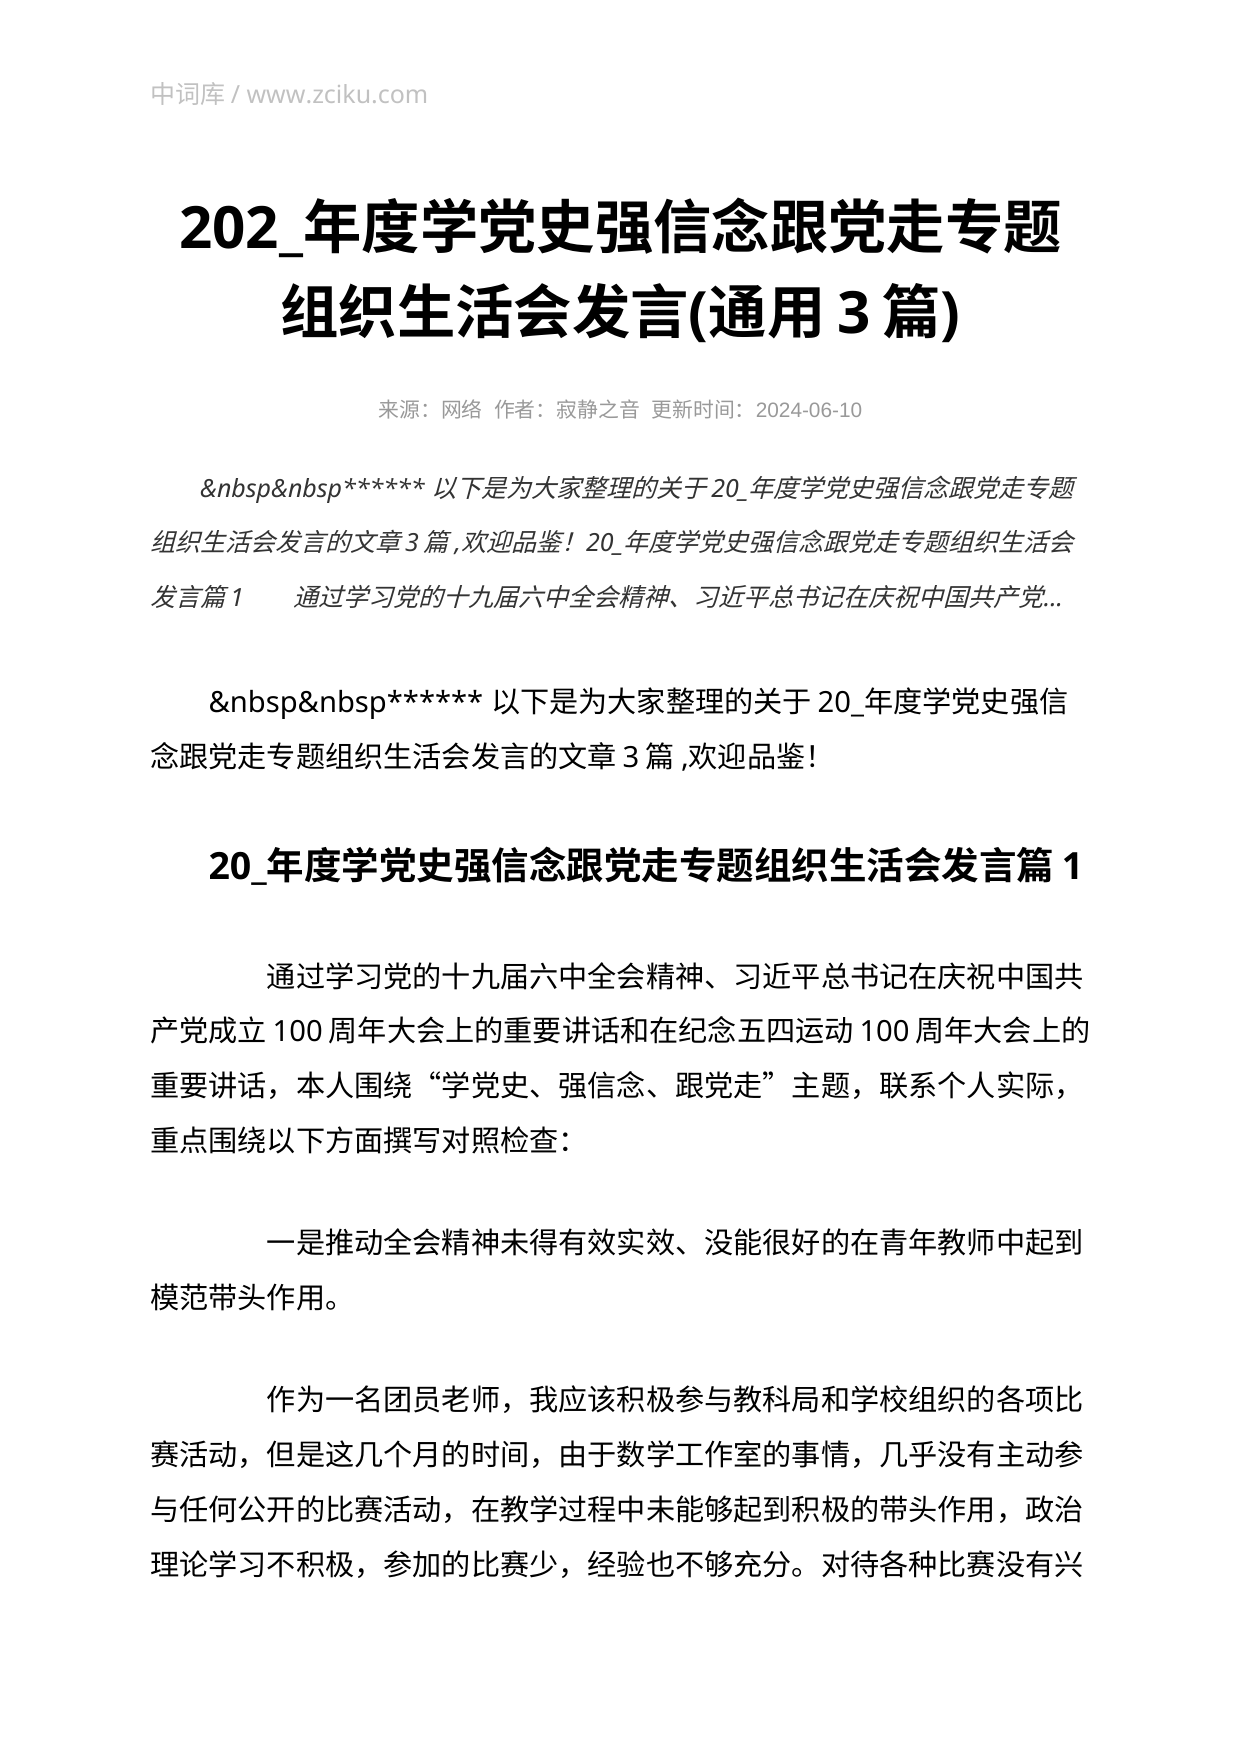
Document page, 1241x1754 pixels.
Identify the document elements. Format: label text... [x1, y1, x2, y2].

subtitle 202_年度学党史强信念跟党走专题组织生活会发言(通用3篇) [150, 181, 1090, 351]
text &nbsp&nbsp****** 以下是为大家整理的关于20_年度学党史强信念跟党走专题组织生活会发言的文章3篇 ,欢迎品鉴！20_年度学党史强信念跟党走专题组织生活会发言篇1 通过学习党的十九届六中全会精神、习近平总书记在庆祝中国共产党... [150, 468, 1090, 613]
text 来源：网络 作者：寂静之音 更新时间：2024-06-10 [150, 398, 1090, 422]
text 20_年度学党史强信念跟党走专题组织生活会发言篇1 [150, 836, 1090, 890]
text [150, 1376, 1090, 1583]
text &nbsp&nbsp****** 以下是为大家整理的关于20_年度学党史强信念跟党走专题组织生活会发言的文章3篇 ,欢迎品鉴！ [150, 678, 1090, 776]
text 一是推动全会精神未得有效实效、没能很好的在青年教师中起到模范带头作用。 [150, 1220, 1090, 1317]
text 通过学习党的十九届六中全会精神、习近平总书记在庆祝中国共产党成立100周年大会上的重要讲话和在纪念五四运动100周年大会上的重要讲话，本人围绕“学党史、强信念、跟党走”主题，联系个人实际，重点围绕以下方面撰写对照检查： [150, 953, 1090, 1160]
